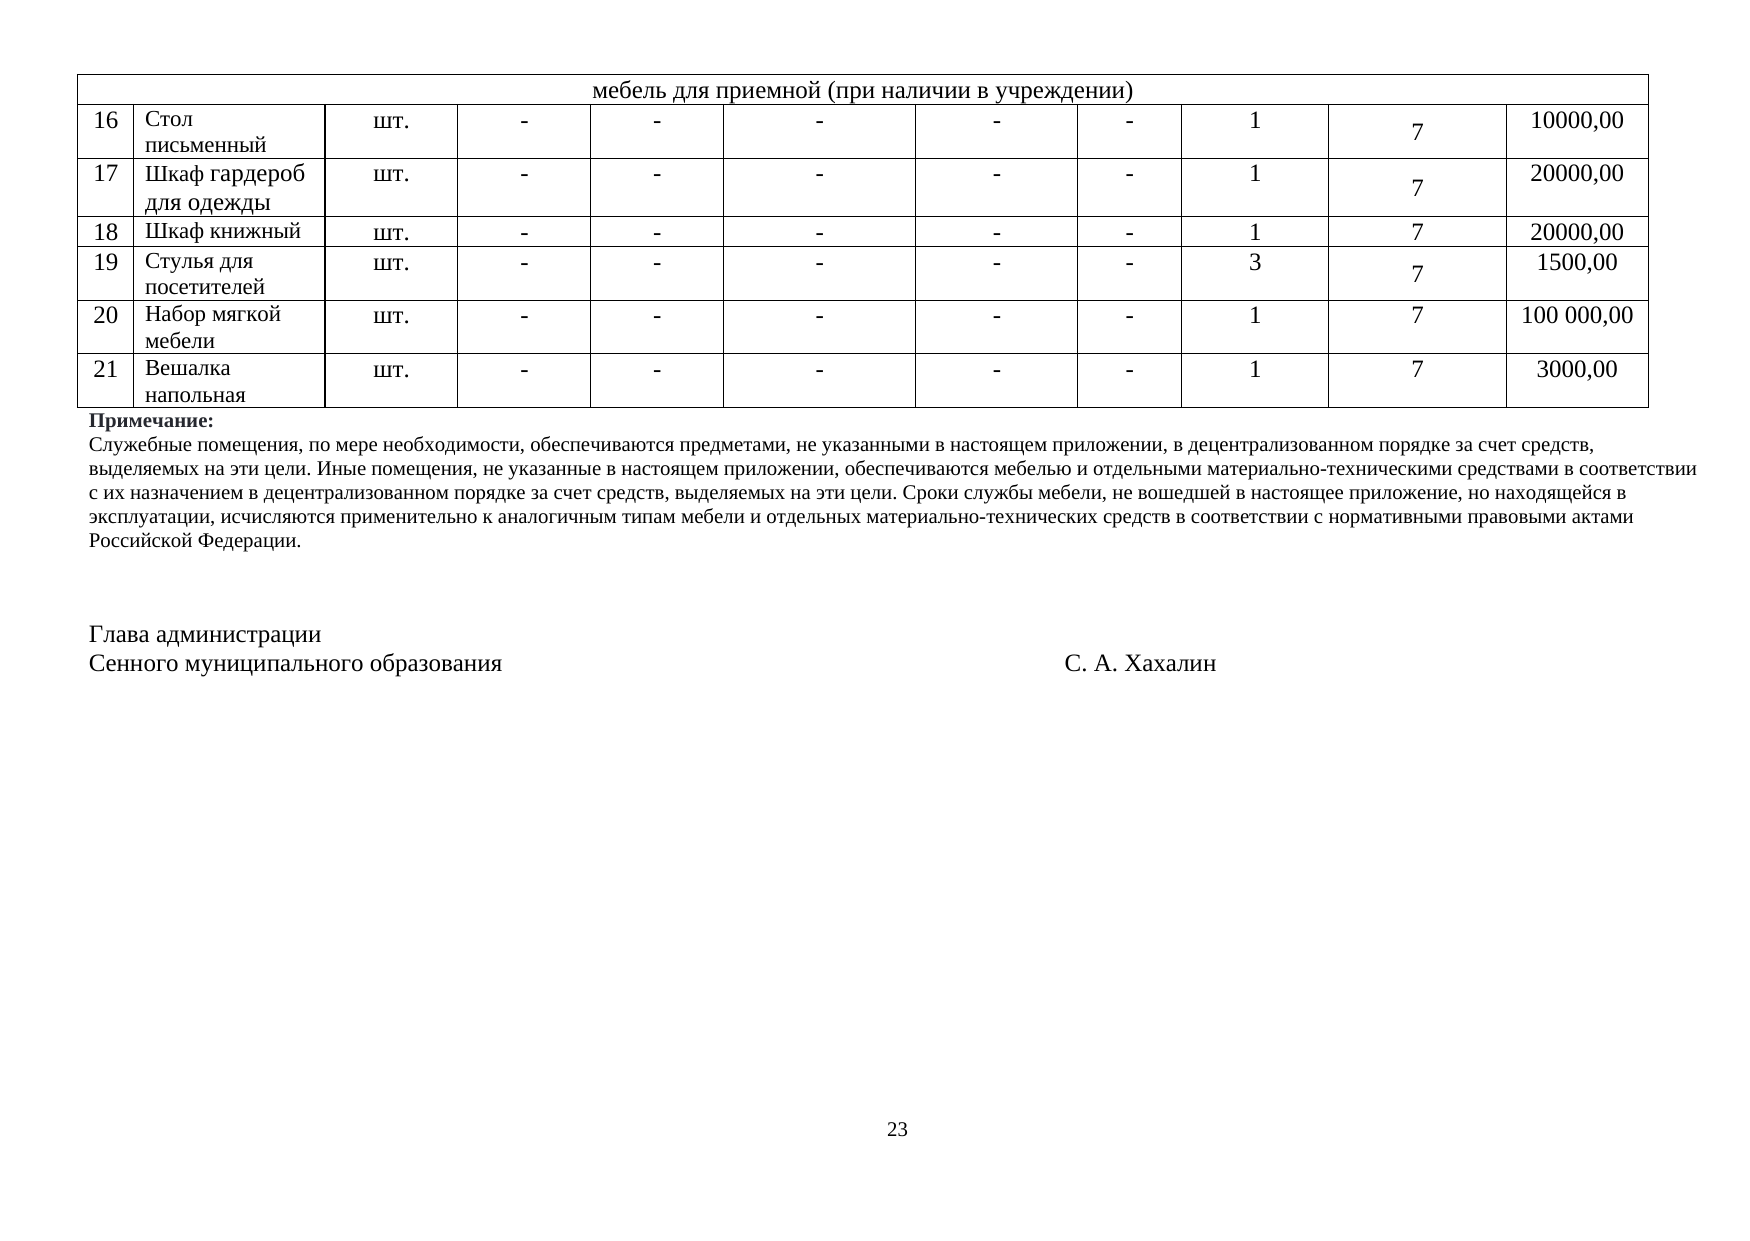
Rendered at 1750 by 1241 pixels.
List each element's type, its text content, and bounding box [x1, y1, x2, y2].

text Примечание: [89, 408, 1706, 432]
table_cell - [458, 159, 590, 216]
text Сенного муниципального образования С. А. Хахалин [89, 648, 1706, 677]
table_cell - [724, 159, 915, 216]
table_cell - [1078, 301, 1181, 353]
table_cell 1 [1182, 217, 1328, 246]
table_cell - [591, 301, 723, 353]
table_cell - [458, 301, 590, 353]
table_cell - [591, 247, 723, 299]
table_cell 1500,00 [1507, 247, 1648, 299]
table_cell 20 [78, 301, 133, 353]
table_cell 20000,00 [1507, 159, 1648, 216]
table_cell - [916, 105, 1077, 157]
table_cell 7 [1329, 217, 1506, 246]
table_cell Вешалка напольная [134, 354, 324, 407]
table_cell 7 [1329, 354, 1506, 407]
table_cell 7 [1329, 247, 1506, 299]
table_cell 1 [1182, 105, 1328, 157]
table_cell - [1078, 217, 1181, 246]
table_cell 7 [1329, 159, 1506, 216]
table_cell 100 000,00 [1507, 301, 1648, 353]
table_cell шт. [326, 247, 457, 299]
table_cell Стол письменный [134, 105, 324, 157]
table_cell - [916, 247, 1077, 299]
table_cell - [724, 105, 915, 157]
table_cell - [916, 301, 1077, 353]
table_cell - [458, 247, 590, 299]
table_cell 1 [1182, 354, 1328, 407]
table_cell Шкаф гардероб для одежды [134, 159, 324, 216]
table_cell 1 [1182, 159, 1328, 216]
table_cell - [1078, 247, 1181, 299]
table_cell мебель для приемной (при наличии в учреждении) [78, 75, 1648, 104]
table_cell Набор мягкой мебели [134, 301, 324, 353]
table_cell шт. [326, 105, 457, 157]
table_cell - [458, 354, 590, 407]
table_cell - [1078, 354, 1181, 407]
table_cell - [591, 217, 723, 246]
table_cell - [724, 217, 915, 246]
table_cell - [724, 247, 915, 299]
table_cell - [916, 159, 1077, 216]
table_cell шт. [326, 217, 457, 246]
table_cell 21 [78, 354, 133, 407]
table_cell - [1078, 105, 1181, 157]
table_cell 17 [78, 159, 133, 216]
table_cell 3 [1182, 247, 1328, 299]
table_cell 19 [78, 247, 133, 299]
table_cell 1 [1182, 301, 1328, 353]
table_cell Шкаф книжный [134, 217, 324, 246]
table_cell - [591, 159, 723, 216]
table_cell - [724, 354, 915, 407]
text Глава администрации [89, 619, 1706, 648]
table_cell 7 [1329, 105, 1506, 157]
table_cell Стулья для посетителей [134, 247, 324, 299]
table_cell шт. [326, 159, 457, 216]
table_cell шт. [326, 354, 457, 407]
table_cell 10000,00 [1507, 105, 1648, 157]
table_cell 18 [78, 217, 133, 246]
table_cell - [458, 217, 590, 246]
table_cell - [724, 301, 915, 353]
table_cell - [591, 105, 723, 157]
table_cell 16 [78, 105, 133, 157]
table_cell - [916, 354, 1077, 407]
table_cell 7 [1329, 301, 1506, 353]
table_cell - [458, 105, 590, 157]
table_cell - [1078, 159, 1181, 216]
table_cell 3000,00 [1507, 354, 1648, 407]
table_cell - [916, 217, 1077, 246]
table_cell - [591, 354, 723, 407]
table_cell шт. [326, 301, 457, 353]
text Служебные помещения, по мере необходимости, обеспечиваются предметами, не указанными в настоящем приложении, в децентрализованном порядке за счет средств, выделяемых на эти цели. Иные помещения, не указанные в настоящем приложении, обеспечиваются мебелью и отдельными материально-техническими средствами в соответствии с их назначением в децентрализованном порядке за счет средств, выделяемых на эти цели. Сроки службы мебели, не вошедшей в настоящее приложение, но находящейся в эксплуатации, исчисляются применительно к аналогичным типам мебели и отдельных материально-технических средств в соответствии с нормативными правовыми актами Российской Федерации. [89, 432, 1706, 552]
table_cell 20000,00 [1507, 217, 1648, 246]
